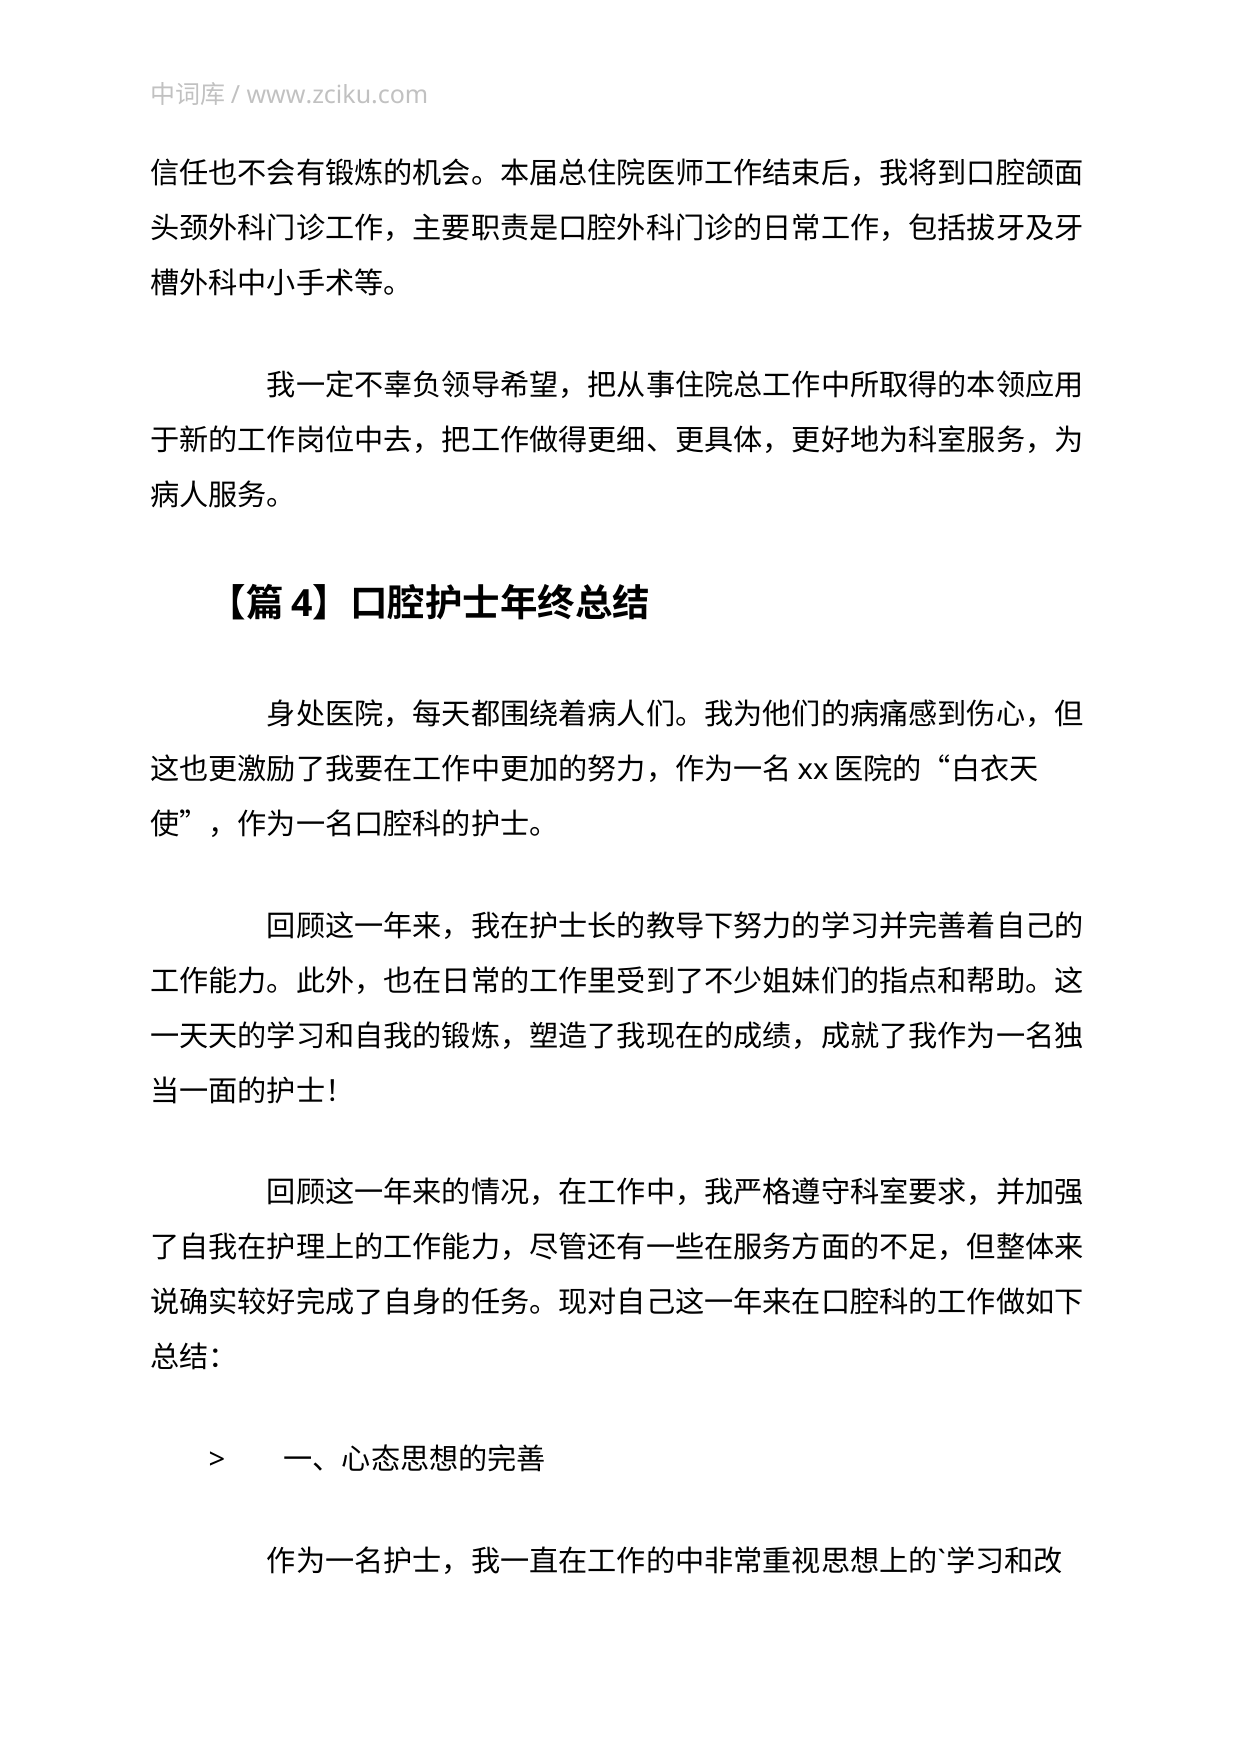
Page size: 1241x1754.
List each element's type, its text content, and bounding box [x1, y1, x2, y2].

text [150, 150, 1090, 302]
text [150, 1537, 1090, 1580]
text 回顾这一年来，我在护士长的教导下努力的学习并完善着自己的工作能力。此外，也在日常的工作里受到了不少姐妹们的指点和帮助。这一天天的学习和自我的锻炼，塑造了我现在的成绩，成就了我作为一名独当一面的护士！ [150, 902, 1090, 1109]
text 我一定不辜负领导希望，把从事住院总工作中所取得的本领应用于新的工作岗位中去，把工作做得更细、更具体，更好地为科室服务，为病人服务。 [150, 362, 1090, 514]
text > 一、心态思想的完善 [150, 1435, 1090, 1478]
text 身处医院，每天都围绕着病人们。我为他们的病痛感到伤心，但这也更激励了我要在工作中更加的努力，作为一名xx医院的“白衣天使”，作为一名口腔科的护士。 [150, 691, 1090, 843]
text 回顾这一年来的情况，在工作中，我严格遵守科室要求，并加强了自我在护理上的工作能力，尽管还有一些在服务方面的不足，但整体来说确实较好完成了自身的任务。现对自己这一年来在口腔科的工作做如下总结： [150, 1169, 1090, 1376]
text 【篇4】口腔护士年终总结 [150, 573, 1090, 628]
